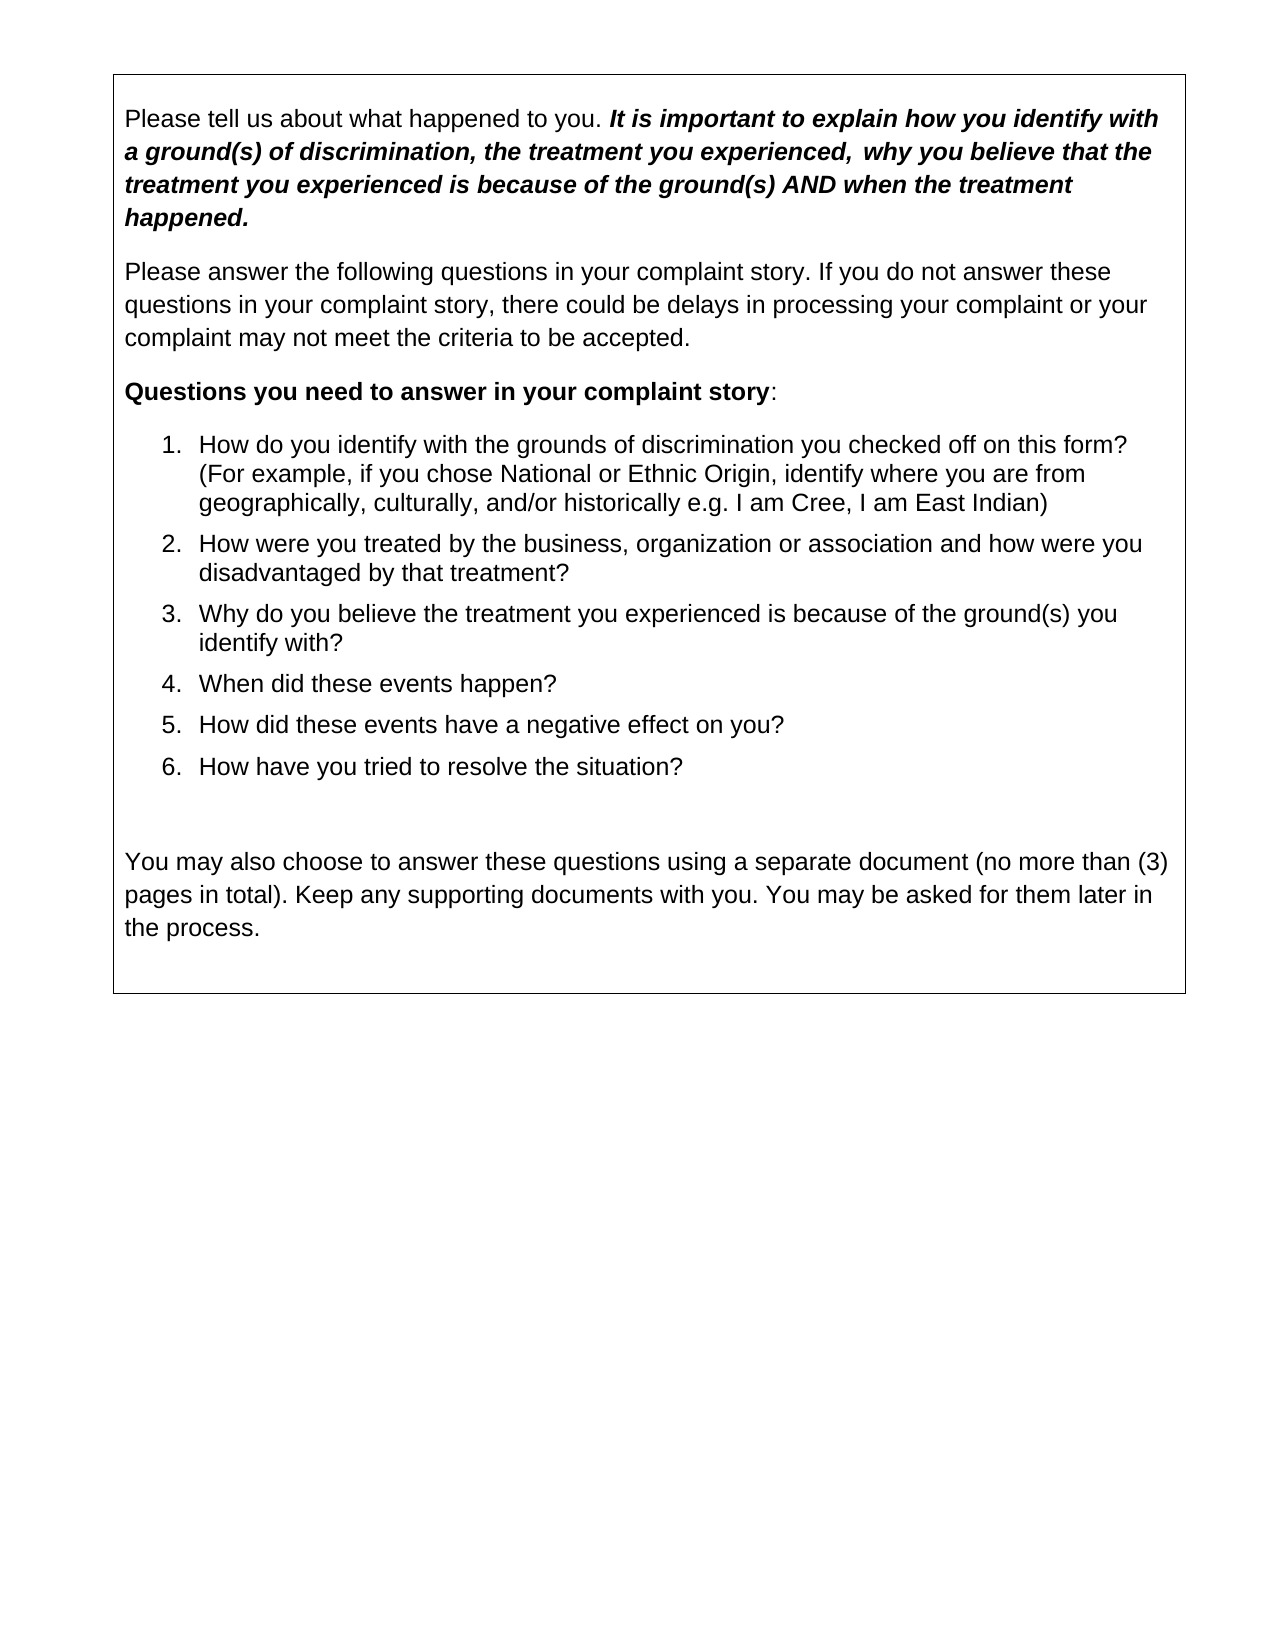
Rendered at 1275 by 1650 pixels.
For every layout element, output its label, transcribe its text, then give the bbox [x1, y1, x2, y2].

table_cell Please tell us about what happened to you. It is important to explain how you identify with a ground(s) of discrimination, the treatment you experienced, why you believe that the treatment you experienced is because of the ground(s) AND when the treatment happened. Please answer the following questions in your complaint story. If you do not answer these questions in your complaint story, there could be delays in processing your complaint or your complaint may not meet the criteria to be accepted. Questions you need to answer in your complaint story: How do you identify with the grounds of discrimination you checked off on this form? (For example, if you chose National or Ethnic Origin, identify where you are from geographically, culturally, and/or historically e.g. I am Cree, I am East Indian) How were you treated by the business, organization or association and how were you disadvantaged by that treatment? Why do you believe the treatment you experienced is because of the ground(s) you identify with? When did these events happen? How did these events have a negative effect on you? How have you tried to resolve the situation? You may also choose to answer these questions using a separate document (no more than (3) pages in total). Keep any supporting documents with you. You may be asked for them later in the process. [114, 75, 1185, 993]
